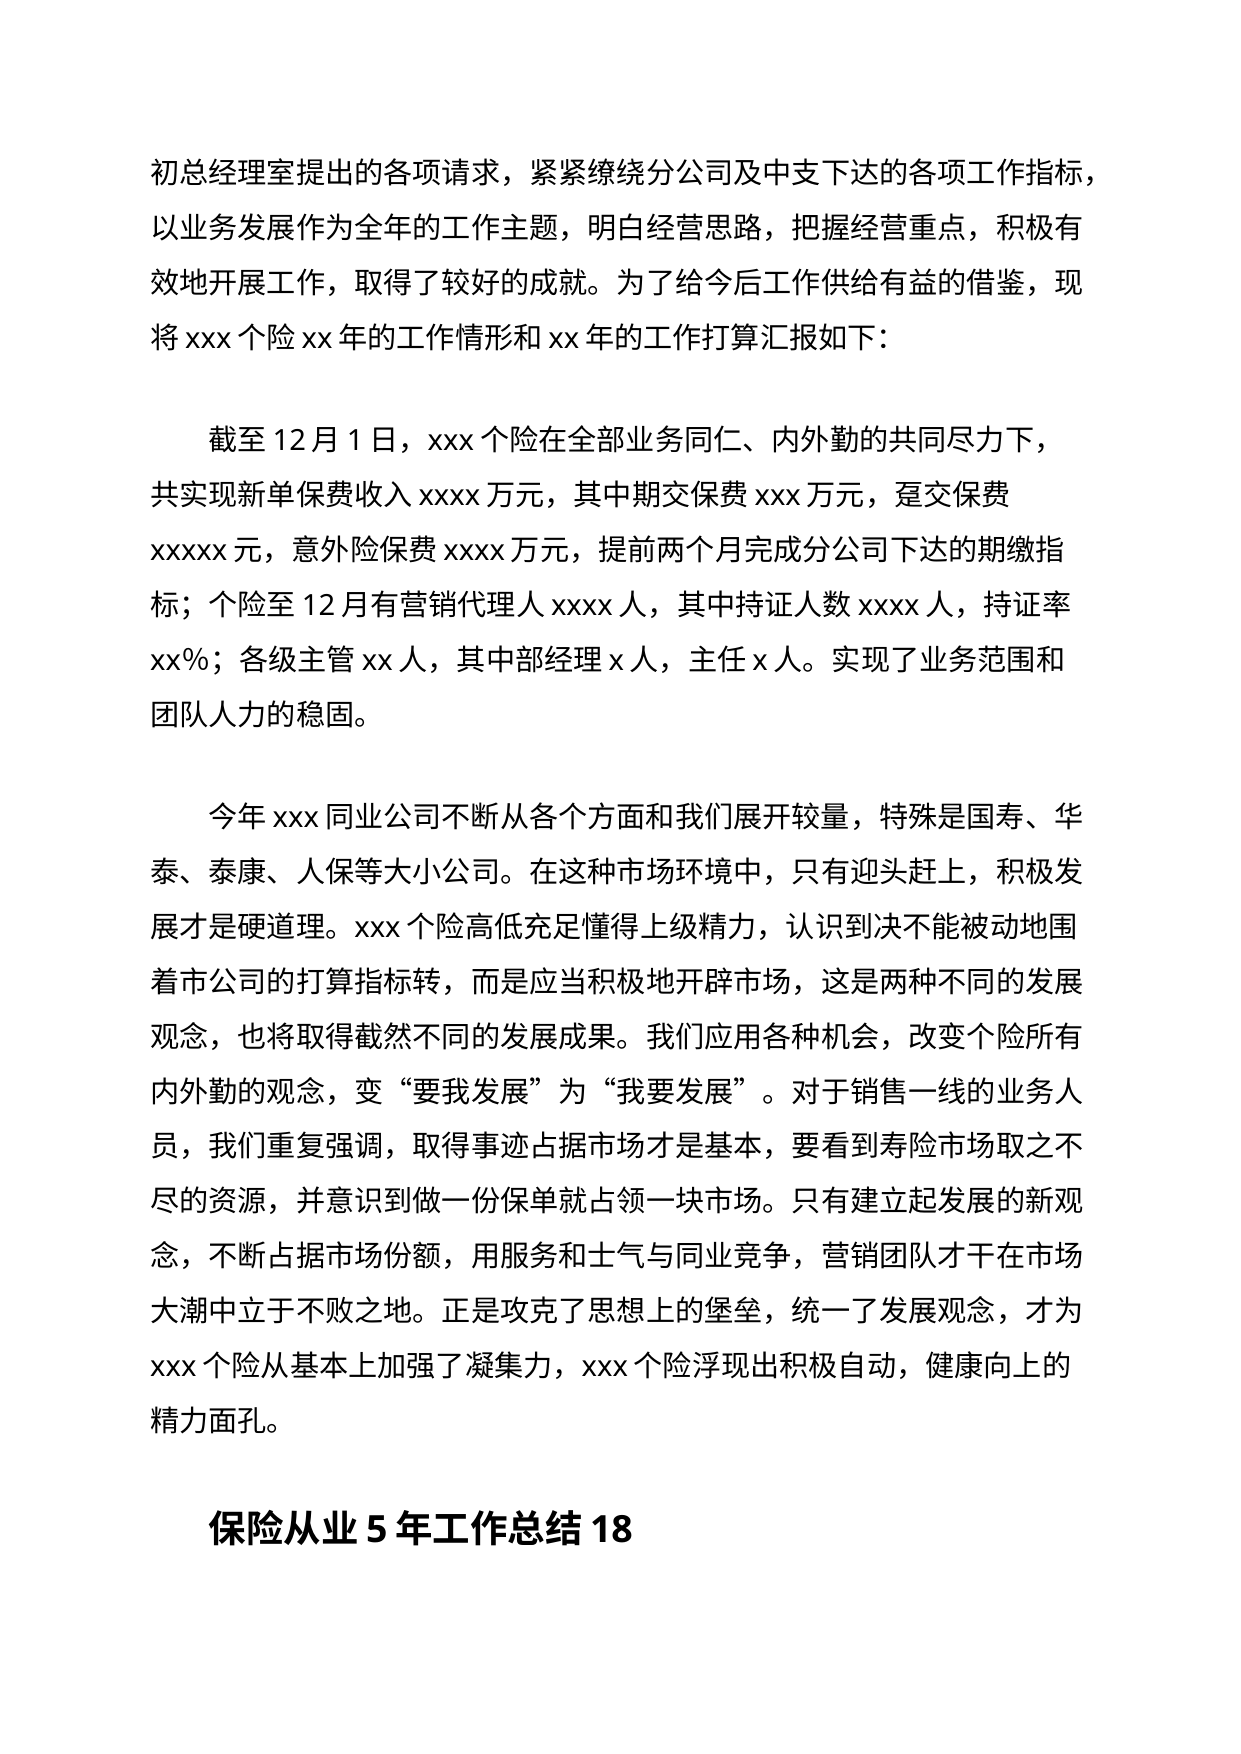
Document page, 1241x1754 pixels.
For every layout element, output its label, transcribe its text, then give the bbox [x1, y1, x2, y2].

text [150, 150, 1090, 357]
text 保险从业5年工作总结18 [150, 1499, 1090, 1554]
text 截至12月1日，xxx个险在全部业务同仁、内外勤的共同尽力下，共实现新单保费收入xxxx万元，其中期交保费xxx万元，趸交保费xxxxx元，意外险保费xxxx万元，提前两个月完成分公司下达的期缴指标；个险至12月有营销代理人xxxx人，其中持证人数xxxx人，持证率xx％；各级主管xx人，其中部经理x人，主任x人。实现了业务范围和团队人力的稳固。 [150, 417, 1090, 734]
text 今年xxx同业公司不断从各个方面和我们展开较量，特殊是国寿、华泰、泰康、人保等大小公司。在这种市场环境中，只有迎头赶上，积极发展才是硬道理。xxx个险高低充足懂得上级精力，认识到决不能被动地围着市公司的打算指标转，而是应当积极地开辟市场，这是两种不同的发展观念，也将取得截然不同的发展成果。我们应用各种机会，改变个险所有内外勤的观念，变“要我发展”为“我要发展”。对于销售一线的业务人员，我们重复强调，取得事迹占据市场才是基本，要看到寿险市场取之不尽的资源，并意识到做一份保单就占领一块市场。只有建立起发展的新观念，不断占据市场份额，用服务和士气与同业竞争，营销团队才干在市场大潮中立于不败之地。正是攻克了思想上的堡垒，统一了发展观念，才为xxx个险从基本上加强了凝集力，xxx个险浮现出积极自动，健康向上的精力面孔。 [150, 793, 1090, 1440]
